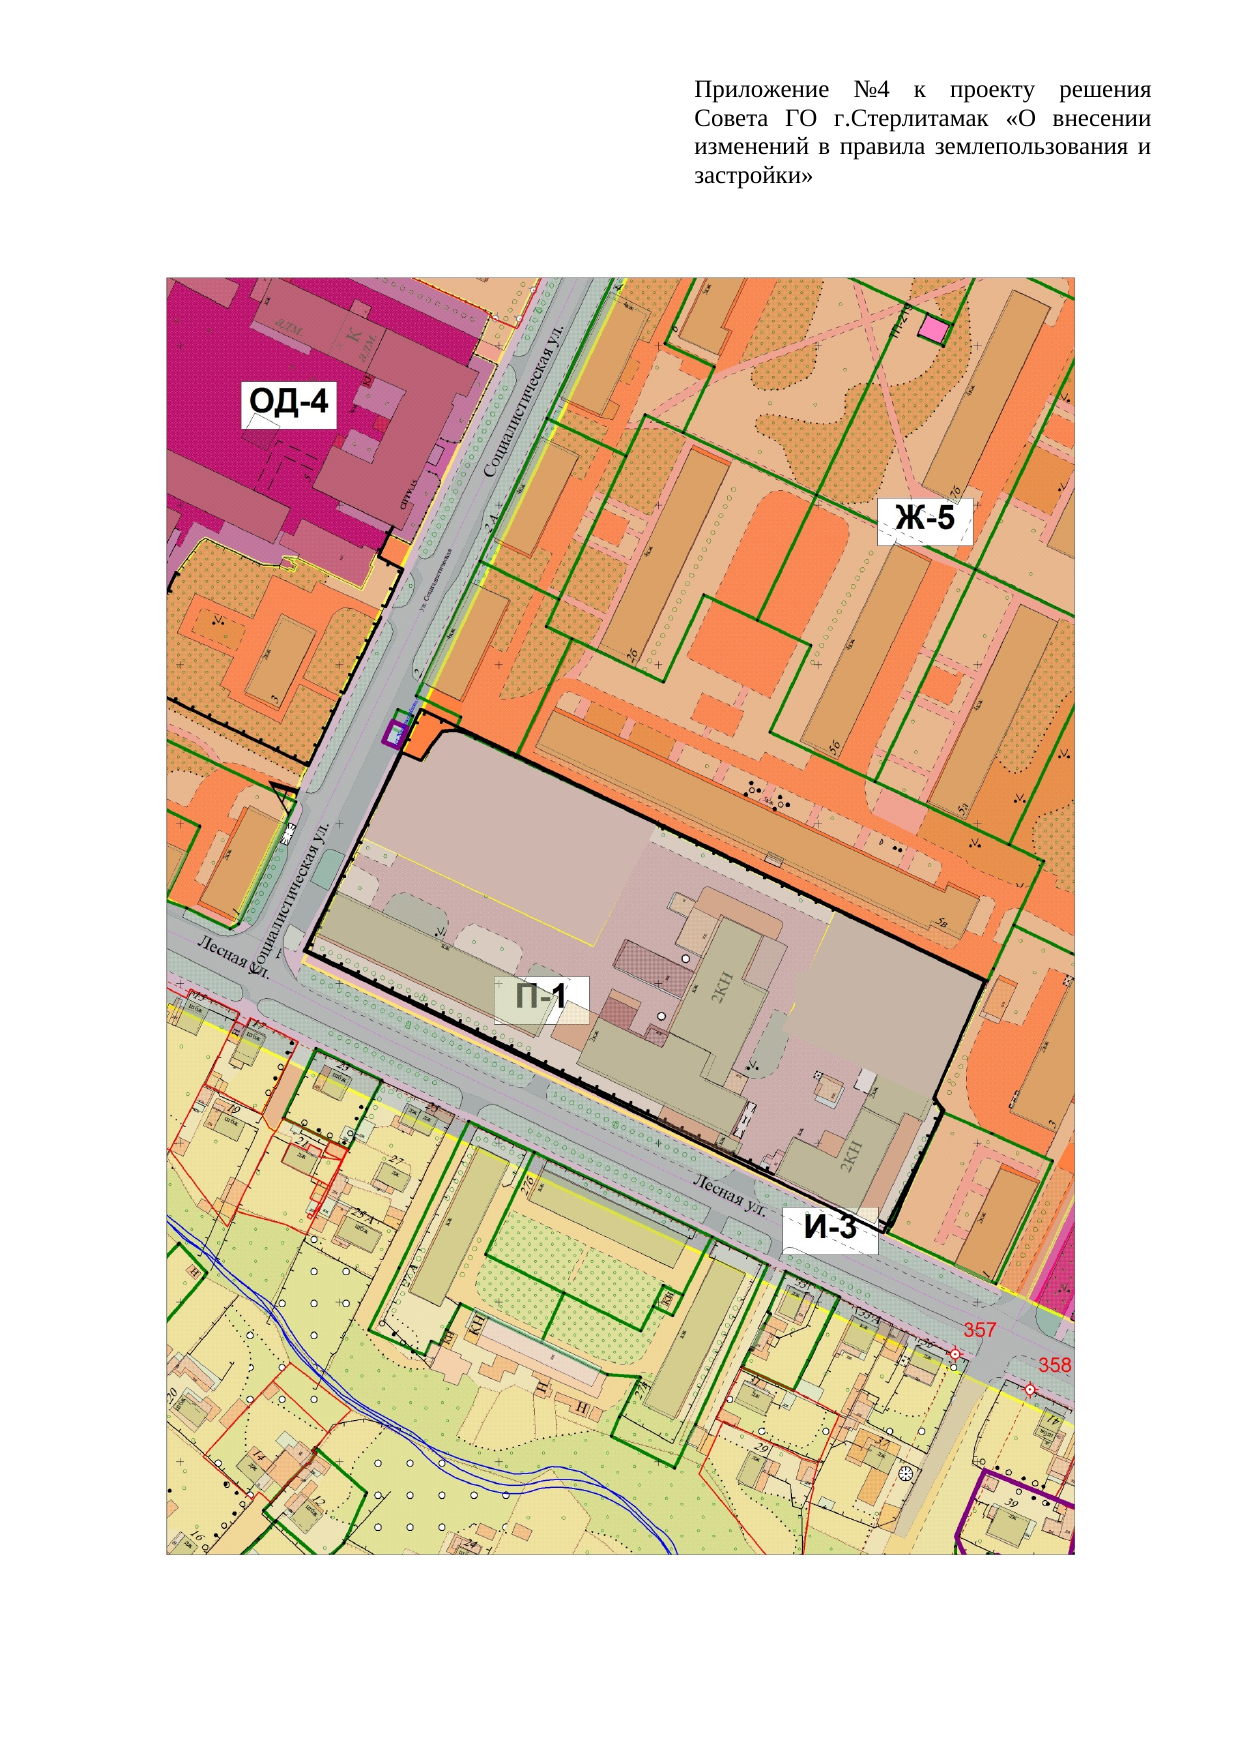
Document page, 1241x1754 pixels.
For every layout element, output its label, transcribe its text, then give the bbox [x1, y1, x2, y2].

text Приложение №4 к проекту решения Совета ГО г.Стерлитамак «О внесении изменений в правила землепользования и застройки» [694, 74, 1152, 189]
picture [118, 242, 1122, 1602]
